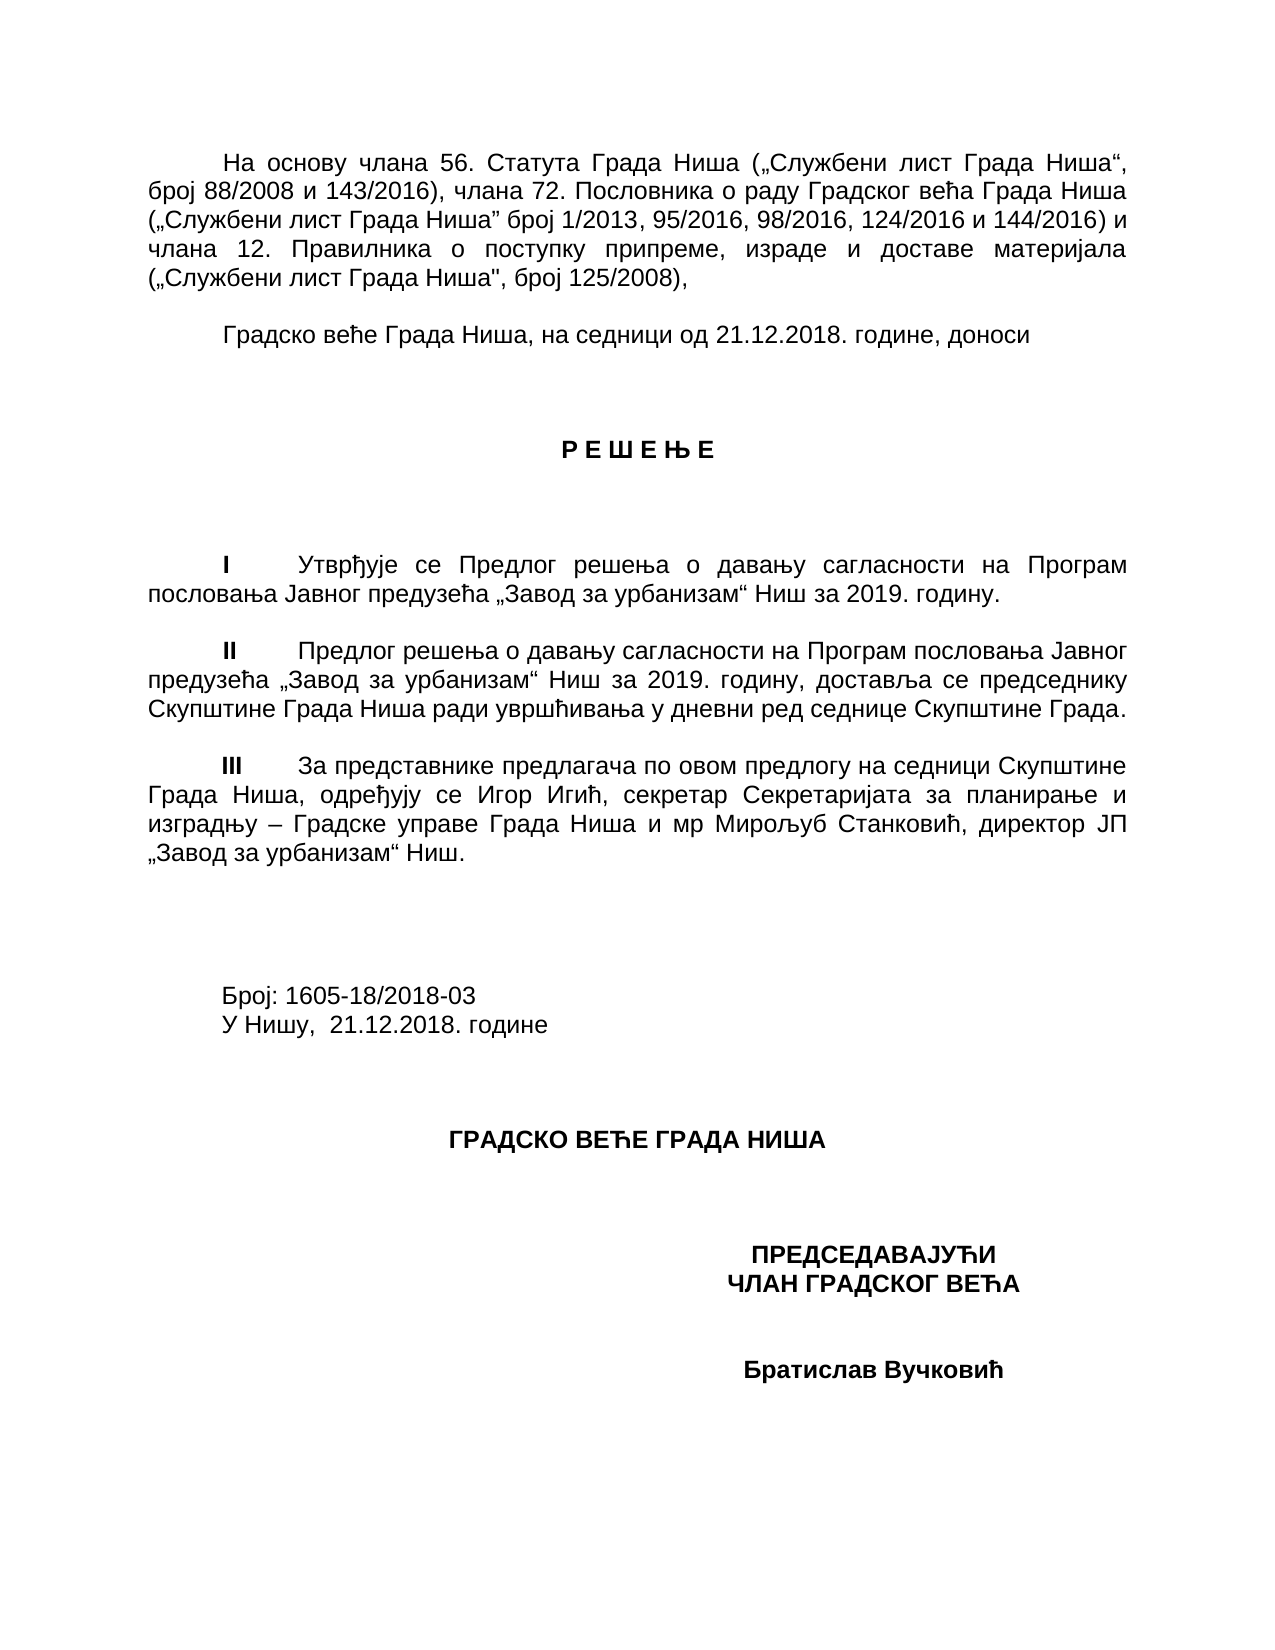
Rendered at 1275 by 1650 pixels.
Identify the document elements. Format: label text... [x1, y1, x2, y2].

text У Нишу, 21.12.2018. године [148, 1010, 1127, 1039]
text Братислав Вучковић [620, 1355, 1127, 1384]
text ЧЛАН ГРАДСКОГ ВЕЋА [620, 1269, 1127, 1298]
text ПРЕДСЕДАВАЈУЋИ [620, 1240, 1127, 1269]
text Број: 1605-18/2018-03 [148, 981, 1127, 1010]
text III За представнике предлагача по овом предлогу на седници Скупштине Града Ниша, одређују се Игор Игић, секретар Секретаријата за планирање и изградњу – Градске управе Града Ниша и мр Мирољуб Станковић, директор ЈП „Завод за урбанизам“ Ниш. [148, 751, 1127, 866]
text ГРАДСКО ВЕЋЕ ГРАДА НИША [148, 1125, 1127, 1154]
text Р Е Ш Е Њ Е [148, 435, 1127, 464]
text I Утврђује се Предлог решења о давању сагласности на Програм пословања Јавног предузећа „Завод за урбанизам“ Ниш за 2019. годину. [148, 550, 1127, 608]
text II Предлог решења о давању сагласности на Програм пословања Јавног предузећа „Завод за урбанизам“ Ниш за 2019. годину, доставља се председнику Скупштине Града Ниша ради увршћивања у дневни ред седнице Скупштине Града. [148, 636, 1127, 723]
text На основу члана 56. Статута Града Ниша („Службени лист Града Ниша“, број 88/2008 и 143/2016), члана 72. Пословника о раду Градског већа Града Ниша („Службени лист Града Ниша” број 1/2013, 95/2016, 98/2016, 124/2016 и 144/2016) и члана 12. Правилника о поступку припреме, израде и доставе материјала („Службени лист Града Ниша", број 125/2008), [148, 148, 1127, 291]
text Градско веће Града Ниша, на седници од 21.12.2018. године, доноси [148, 320, 1127, 349]
